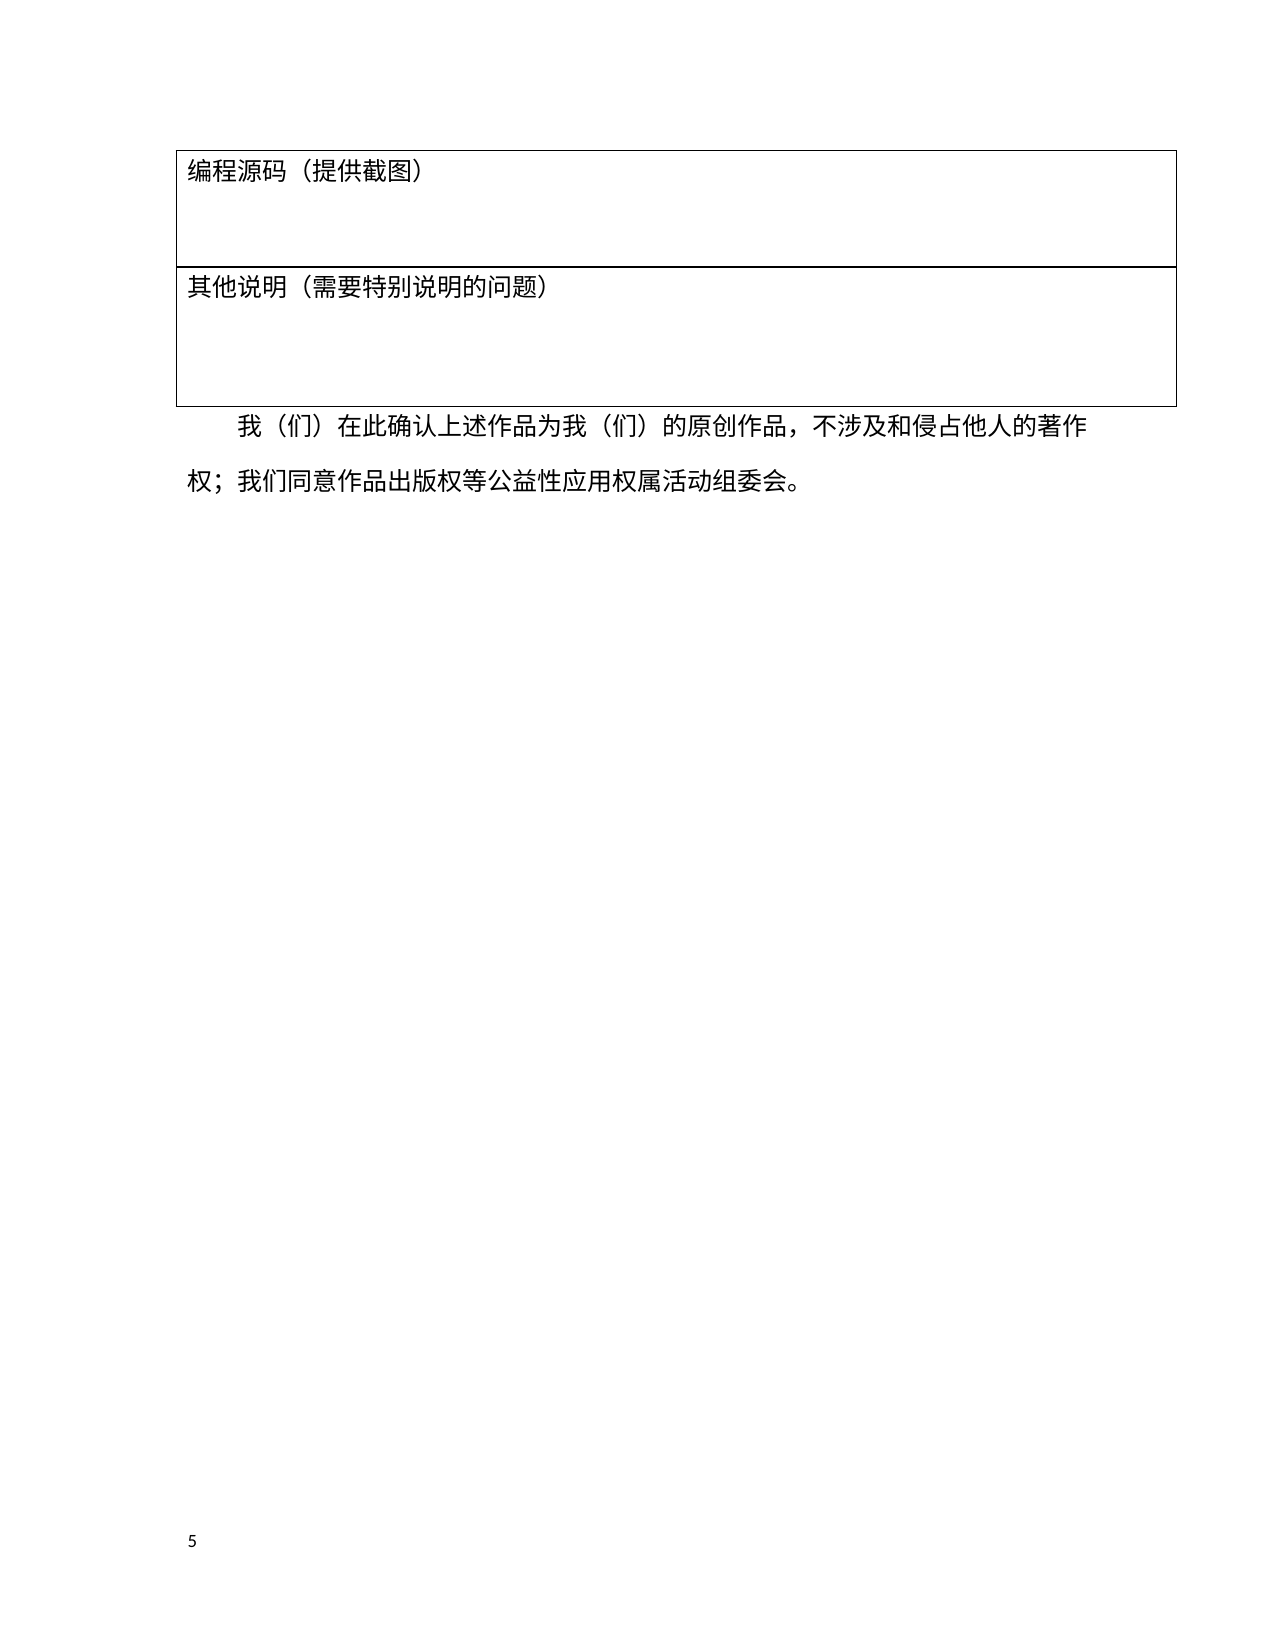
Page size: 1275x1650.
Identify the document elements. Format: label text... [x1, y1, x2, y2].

text 我（们）在此确认上述作品为我（们）的原创作品，不涉及和侵占他人的著作权；我们同意作品出版权等公益性应用权属活动组委会。 [187, 407, 1087, 497]
table_cell 编程源码（提供截图） [177, 151, 1176, 266]
table_cell 其他说明（需要特别说明的问题） [177, 268, 1176, 406]
